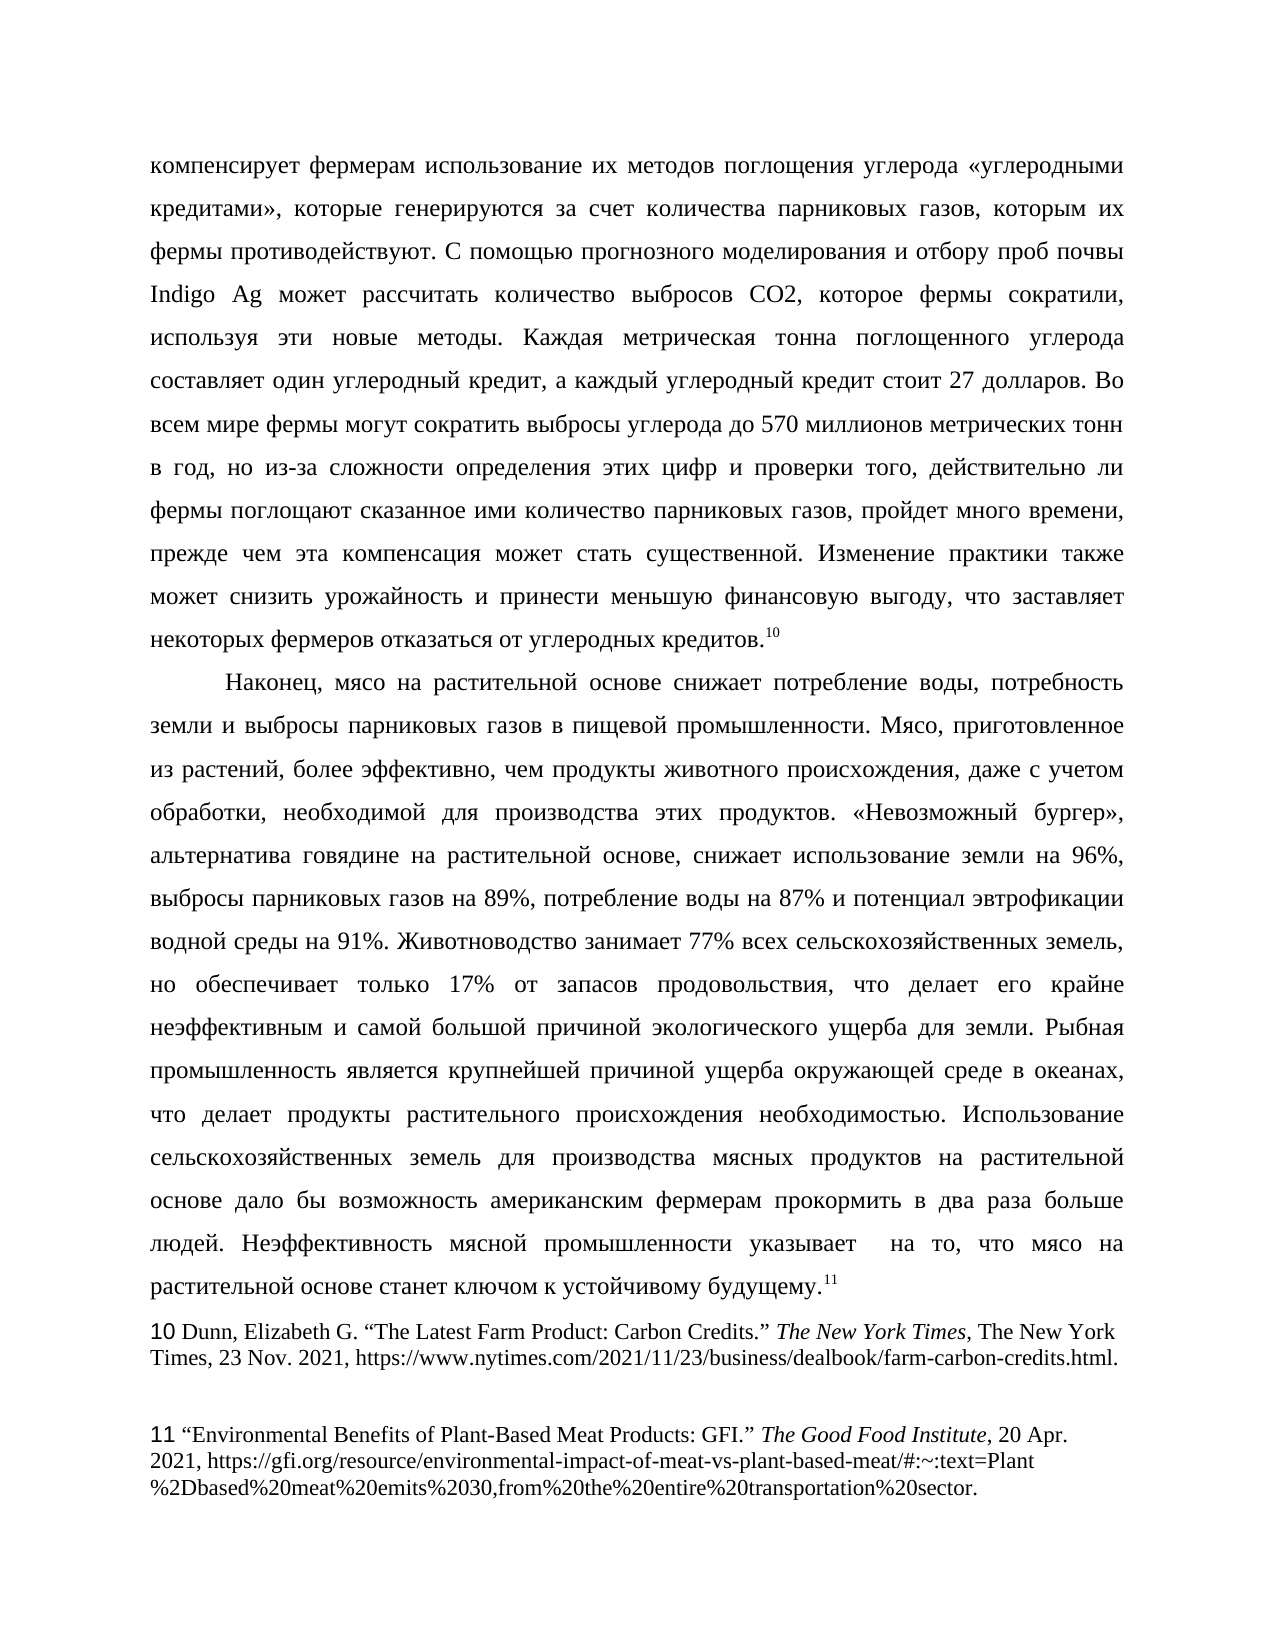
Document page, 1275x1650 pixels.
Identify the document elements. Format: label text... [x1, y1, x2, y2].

text Генетическая модификация не единственное новшество, направленное на повышение устойчивости пищевой промышленности. Indigo Ag - это компания, которая поощряет устойчивое развитие, продвигает культуры, которые помогают почве удерживать грунтовые воды, предотвращают эрозию почвы и удерживают углекислый газ. Фермеры работают с представителями компании, с целью планирования «покровных урожаев», которые не будут собираться. Компания также помогает внедрять другие методы, которые способствуют смягчению последствий изменения климата, такие как использование не синтетических удобрений. В качестве мотивации Indigo Ag компенсирует фермерам использование их методов поглощения углерода «углеродными кредитами», которые генерируются за счет количества парниковых газов, которым их фермы противодействуют. С помощью прогнозного моделирования и отбору проб почвы Indigo Ag может рассчитать количество выбросов CO2, которое фермы сократили, используя эти новые методы. Каждая метрическая тонна поглощенного углерода составляет один углеродный кредит, а каждый углеродный кредит стоит 27 долларов. Во всем мире фермы могут сократить выбросы углерода до 570 миллионов метрических тонн в год, но из-за сложности определения этих цифр и проверки того, действительно ли фермы поглощают сказанное ими количество парниковых газов, пройдет много времени, прежде чем эта компенсация может стать существенной. Изменение практики также может снизить урожайность и принести меньшую финансовую выгоду, что заставляет некоторых фермеров отказаться от углеродных кредитов. [150, 150, 1125, 653]
text Наконец, мясо на растительной основе снижает потребление воды, потребность земли и выбросы парниковых газов в пищевой промышленности. Мясо, приготовленное из растений, более эффективно, чем продукты животного происхождения, даже с учетом обработки, необходимой для производства этих продуктов. «Невозможный бургер», альтернатива говядине на растительной основе, снижает использование земли на 96%, выбросы парниковых газов на 89%, потребление воды на 87% и потенциал эвтрофикации водной среды на 91%. Животноводство занимает 77% всех сельскохозяйственных земель, но обеспечивает только 17% от запасов продовольствия, что делает его крайне неэффективным и самой большой причиной экологического ущерба для земли. Рыбная промышленность является крупнейшей причиной ущерба окружающей среде в океанах, что делает продукты растительного происхождения необходимостью. Использование сельскохозяйственных земель для производства мясных продуктов на растительной основе дало бы возможность американским фермерам прокормить в два раза больше людей. Неэффективность мясной промышленности указывает на то, что мясо на растительной основе станет ключом к устойчивому будущему. [150, 667, 1125, 1300]
